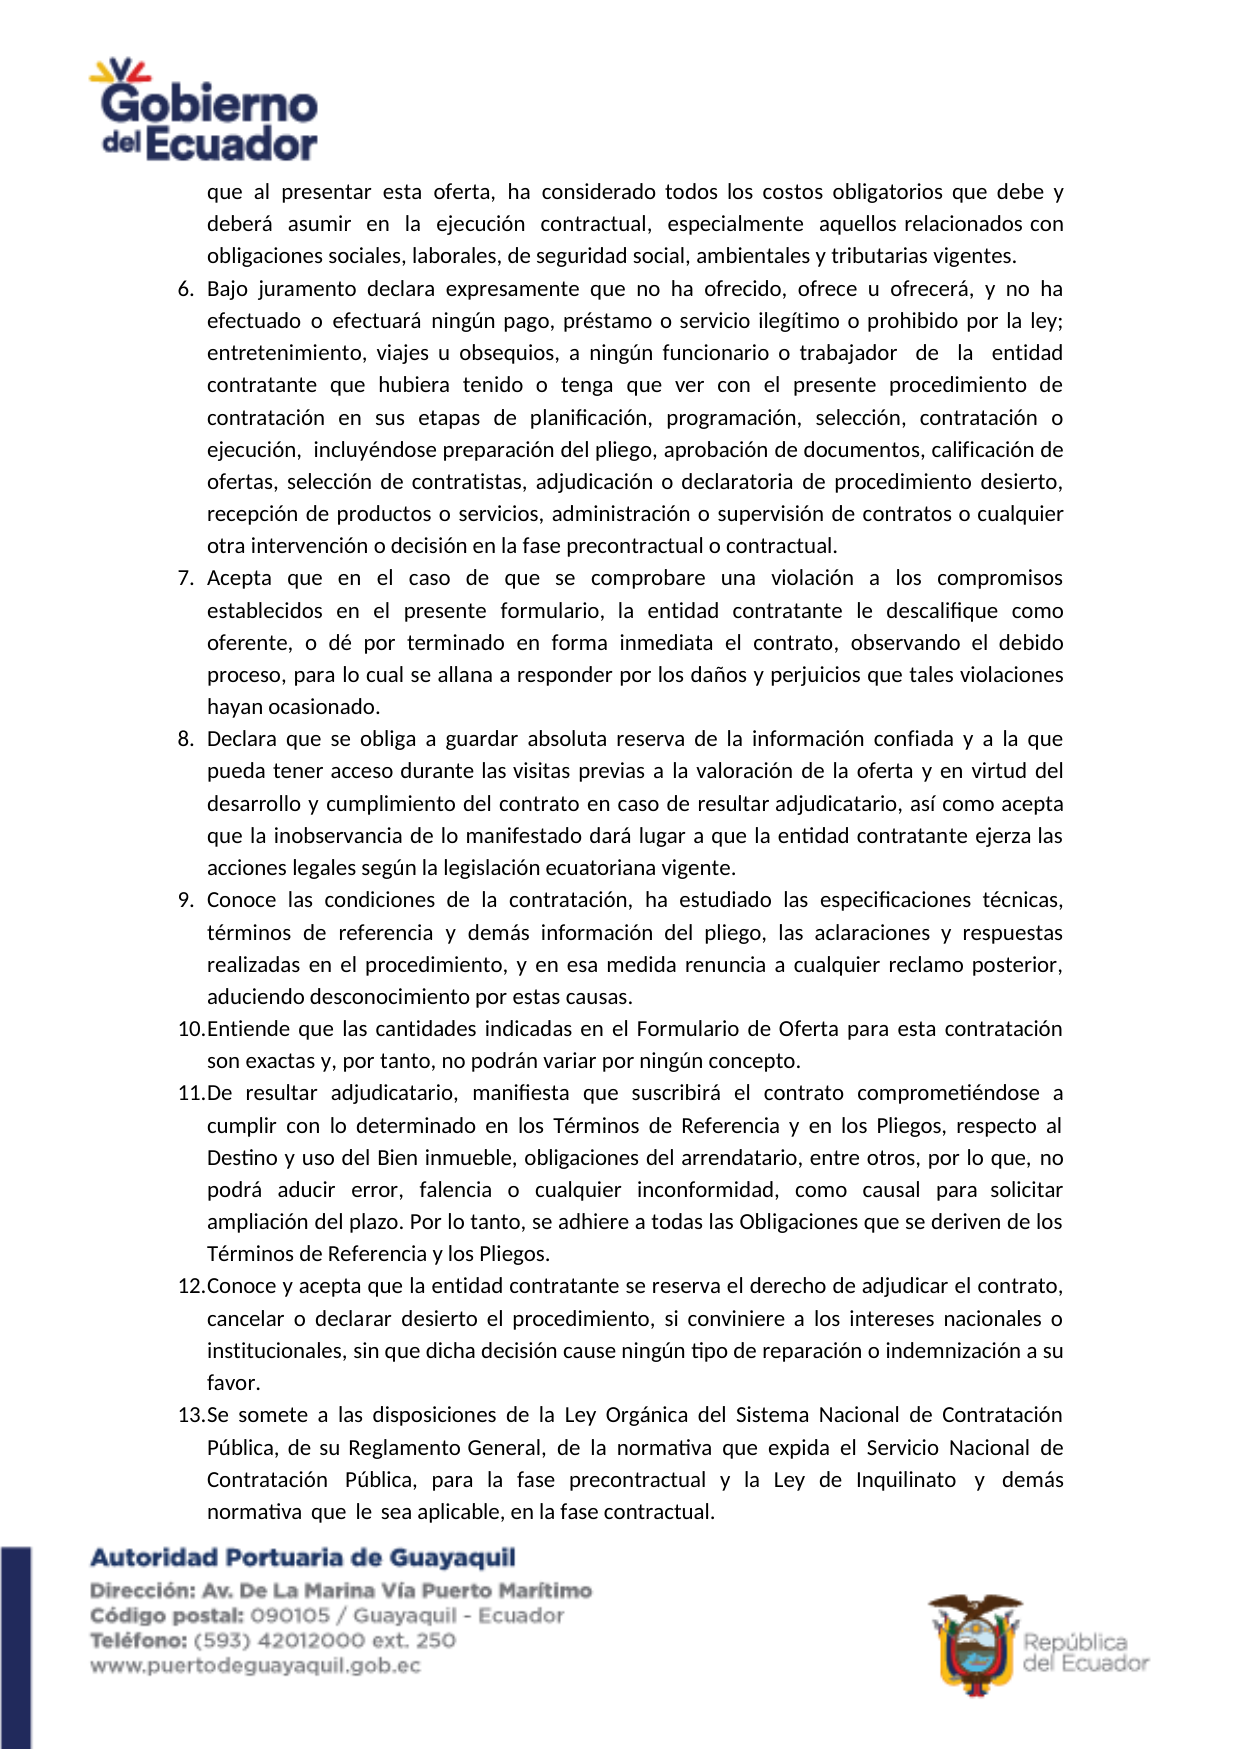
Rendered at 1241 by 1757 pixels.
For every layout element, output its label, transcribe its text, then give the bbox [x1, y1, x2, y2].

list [177, 177, 1064, 270]
list Acepta que en el caso de que se comprobare una violación a los compromisos establecidos en el presente formulario, la entidad contratante le descalifique como oferente, o dé por terminado en forma inmediata el contrato, observando el debido proceso, para lo cual se allana a responder por los daños y perjuicios que tales violaciones hayan ocasionado. [177, 563, 1064, 720]
list Entiende que las cantidades indicadas en el Formulario de Oferta para esta contratación son exactas y, por tanto, no podrán variar por ningún concepto. [177, 1014, 1064, 1074]
list De resultar adjudicatario, manifiesta que suscribirá el contrato comprometiéndose a cumplir con lo determinado en los Términos de Referencia y en los Pliegos, respecto al Destino y uso del Bien inmueble, obligaciones del arrendatario, entre otros, por lo que, no podrá aducir error, falencia o cualquier inconformidad, como causal para solicitar ampliación del plazo. Por lo tanto, se adhiere a todas las Obligaciones que se deriven de los Términos de Referencia y los Pliegos. [177, 1078, 1064, 1267]
picture [0, 0, 1236, 1749]
list Conoce las condiciones de la contratación, ha estudiado las especificaciones técnicas, términos de referencia y demás información del pliego, las aclaraciones y respuestas realizadas en el procedimiento, y en esa medida renuncia a cualquier reclamo posterior, aduciendo desconocimiento por estas causas. [177, 885, 1064, 1010]
list Bajo juramento declara expresamente que no ha ofrecido, ofrece u ofrecerá, y no ha efectuado o efectuará ningún pago, préstamo o servicio ilegítimo o prohibido por la ley; entretenimiento, viajes u obsequios, a ningún funcionario o trabajador de la entidad contratante que hubiera tenido o tenga que ver con el presente procedimiento de contratación en sus etapas de planificación, programación, selección, contratación o ejecución, incluyéndose preparación del pliego, aprobación de documentos, calificación de ofertas, selección de contratistas, adjudicación o declaratoria de procedimiento desierto, recepción de productos o servicios, administración o supervisión de contratos o cualquier otra intervención o decisión en la fase precontractual o contractual. [177, 274, 1064, 559]
list Conoce y acepta que la entidad contratante se reserva el derecho de adjudicar el contrato, cancelar o declarar desierto el procedimiento, si conviniere a los intereses nacionales o institucionales, sin que dicha decisión cause ningún tipo de reparación o indemnización a su favor. [177, 1272, 1064, 1396]
list Se somete a las disposiciones de la Ley Orgánica del Sistema Nacional de Contratación Pública, de su Reglamento General, de la normativa que expida el Servicio Nacional de Contratación Pública, para la fase precontractual y la Ley de Inquilinato y demás normativa que le sea aplicable, en la fase contractual. [177, 1400, 1064, 1525]
list Declara que se obliga a guardar absoluta reserva de la información confiada y a la que pueda tener acceso durante las visitas previas a la valoración de la oferta y en virtud del desarrollo y cumplimiento del contrato en caso de resultar adjudicatario, así como acepta que la inobservancia de lo manifestado dará lugar a que la entidad contratante ejerza las acciones legales según la legislación ecuatoriana vigente. [177, 724, 1064, 881]
